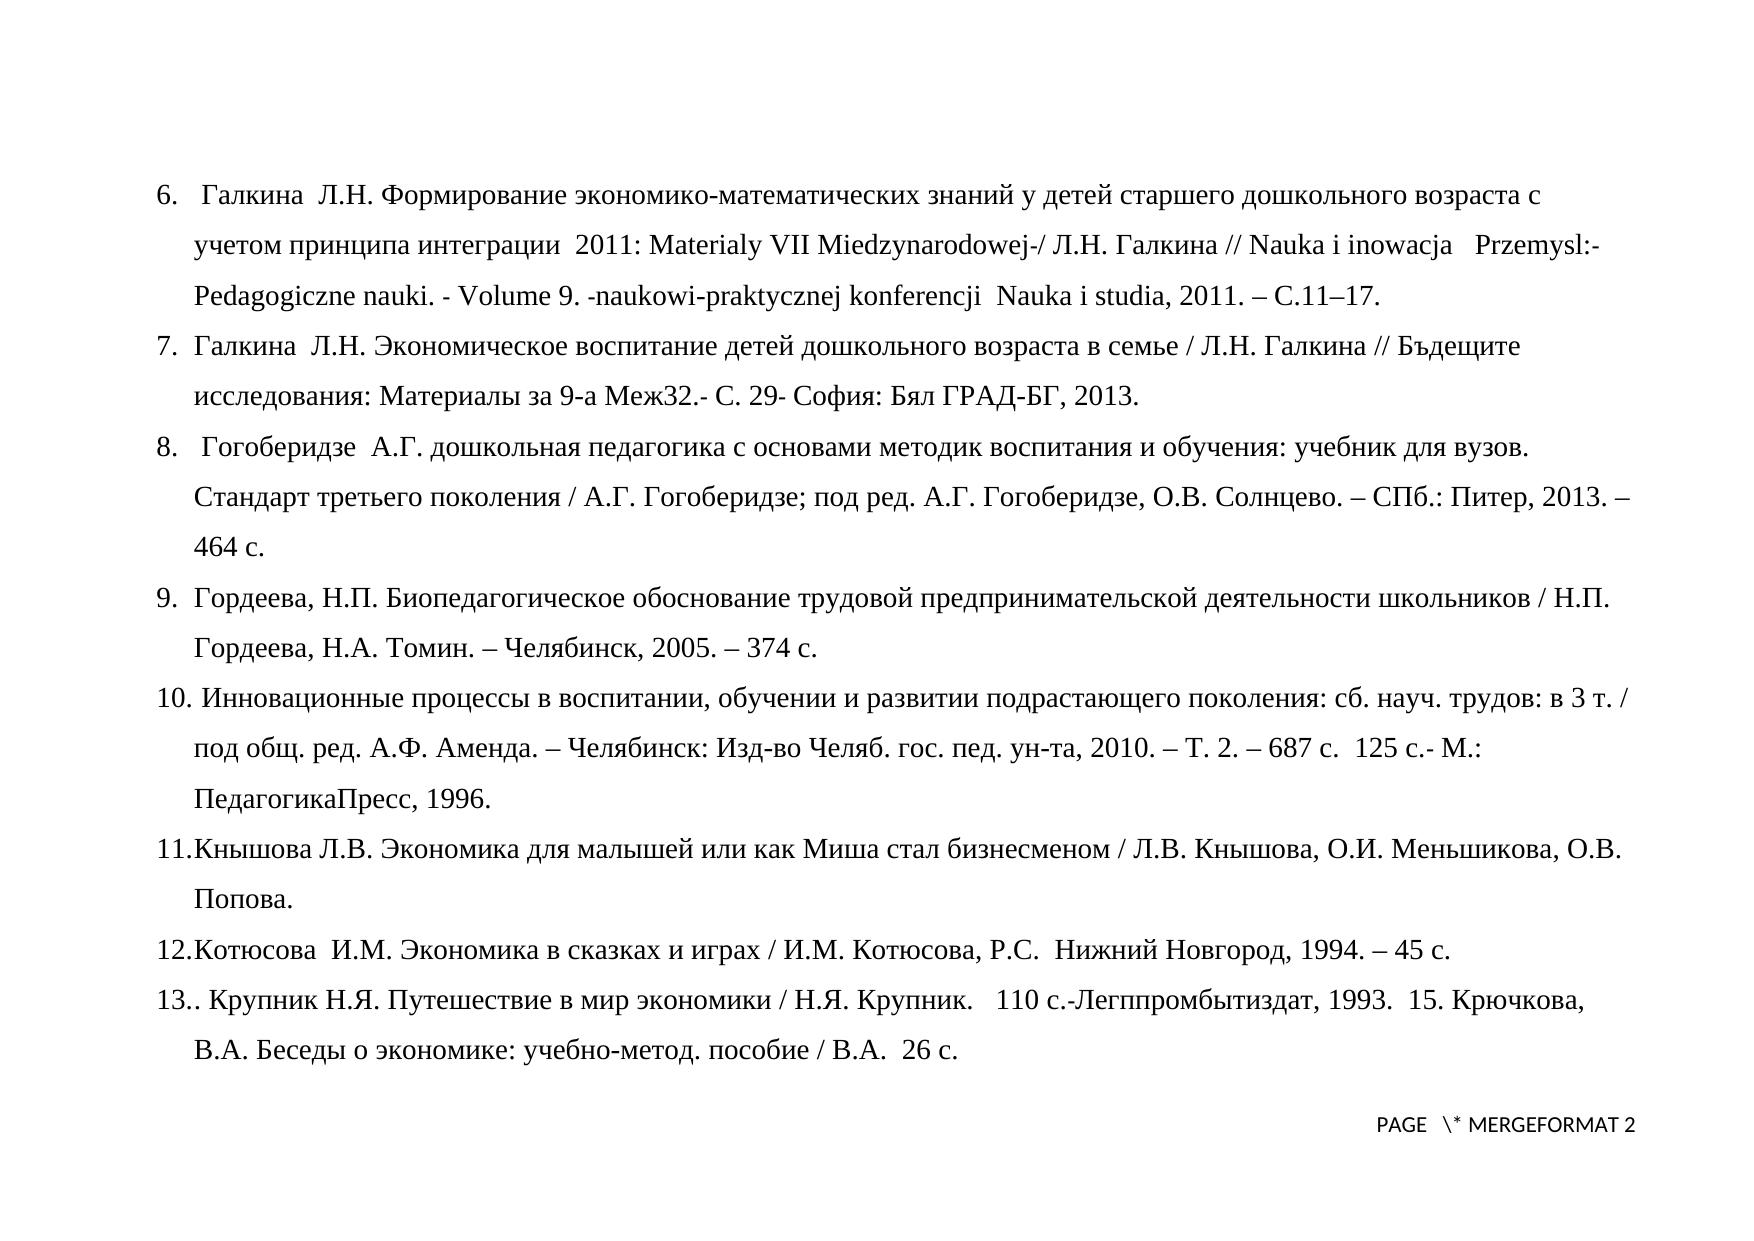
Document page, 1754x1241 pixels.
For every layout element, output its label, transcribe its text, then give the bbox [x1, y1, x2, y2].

list Кнышова Л.В. Экономика для малышей или как Миша стал бизнесменом / Л.В. Кнышова, О.И. Меньшикова, О.В. Попова. [156, 831, 1636, 915]
list Галкина Л.Н. Формирование экономико-математических знаний у детей старшего дошкольного возраста с учетом принципа интеграции 2011: Materialy VII Miedzynarodowej/ Л.Н. Галкина // Nauka i inowacja Przemysl: Pedagogiczne nauki. Volume 9. naukowi-praktycznej konferencji Nauka i studia, 2011. – С.11–17. [156, 177, 1636, 311]
list Инновационные процессы в воспитании, обучении и развитии подрастающего поколения: сб. науч. трудов: в 3 т. / под общ. ред. А.Ф. Аменда. – Челябинск: Изд-во Челяб. гос. пед. ун-та, 2010. – Т. 2. – 687 с. 125 с. М.: ПедагогикаПресс, 1996. [156, 680, 1636, 814]
list . Крупник Н.Я. Путешествие в мир экономики / Н.Я. Крупник. 110 с.Легппромбытиздат, 1993. 15. Крючкова, В.А. Беседы о экономике: учебно-метод. пособие / В.А. 26 с. [156, 982, 1636, 1066]
list Галкина Л.Н. Экономическое воспитание детей дошкольного возраста в семье / Л.Н. Галкина // Бъдещите исследования: Материалы за 9-а Меж32. С. 29 София: Бял ГРАД-БГ, 2013. [156, 328, 1636, 412]
list Гордеева, Н.П. Биопедагогическое обоснование трудовой предпринимательской деятельности школьников / Н.П. Гордеева, Н.А. Томин. – Челябинск, 2005. – 374 с. [156, 580, 1636, 663]
list Гогоберидзе А.Г. дошкольная педагогика с основами методик воспитания и обучения: учебник для вузов. Стандарт третьего поколения / А.Г. Гогоберидзе; под ред. А.Г. Гогоберидзе, О.В. Солнцево. – СПб.: Питер, 2013. – 464 с. [156, 429, 1636, 563]
list Котюсова И.М. Экономика в сказках и играх / И.М. Котюсова, Р.С. Нижний Новгород, 1994. – 45 с. [156, 932, 1636, 965]
